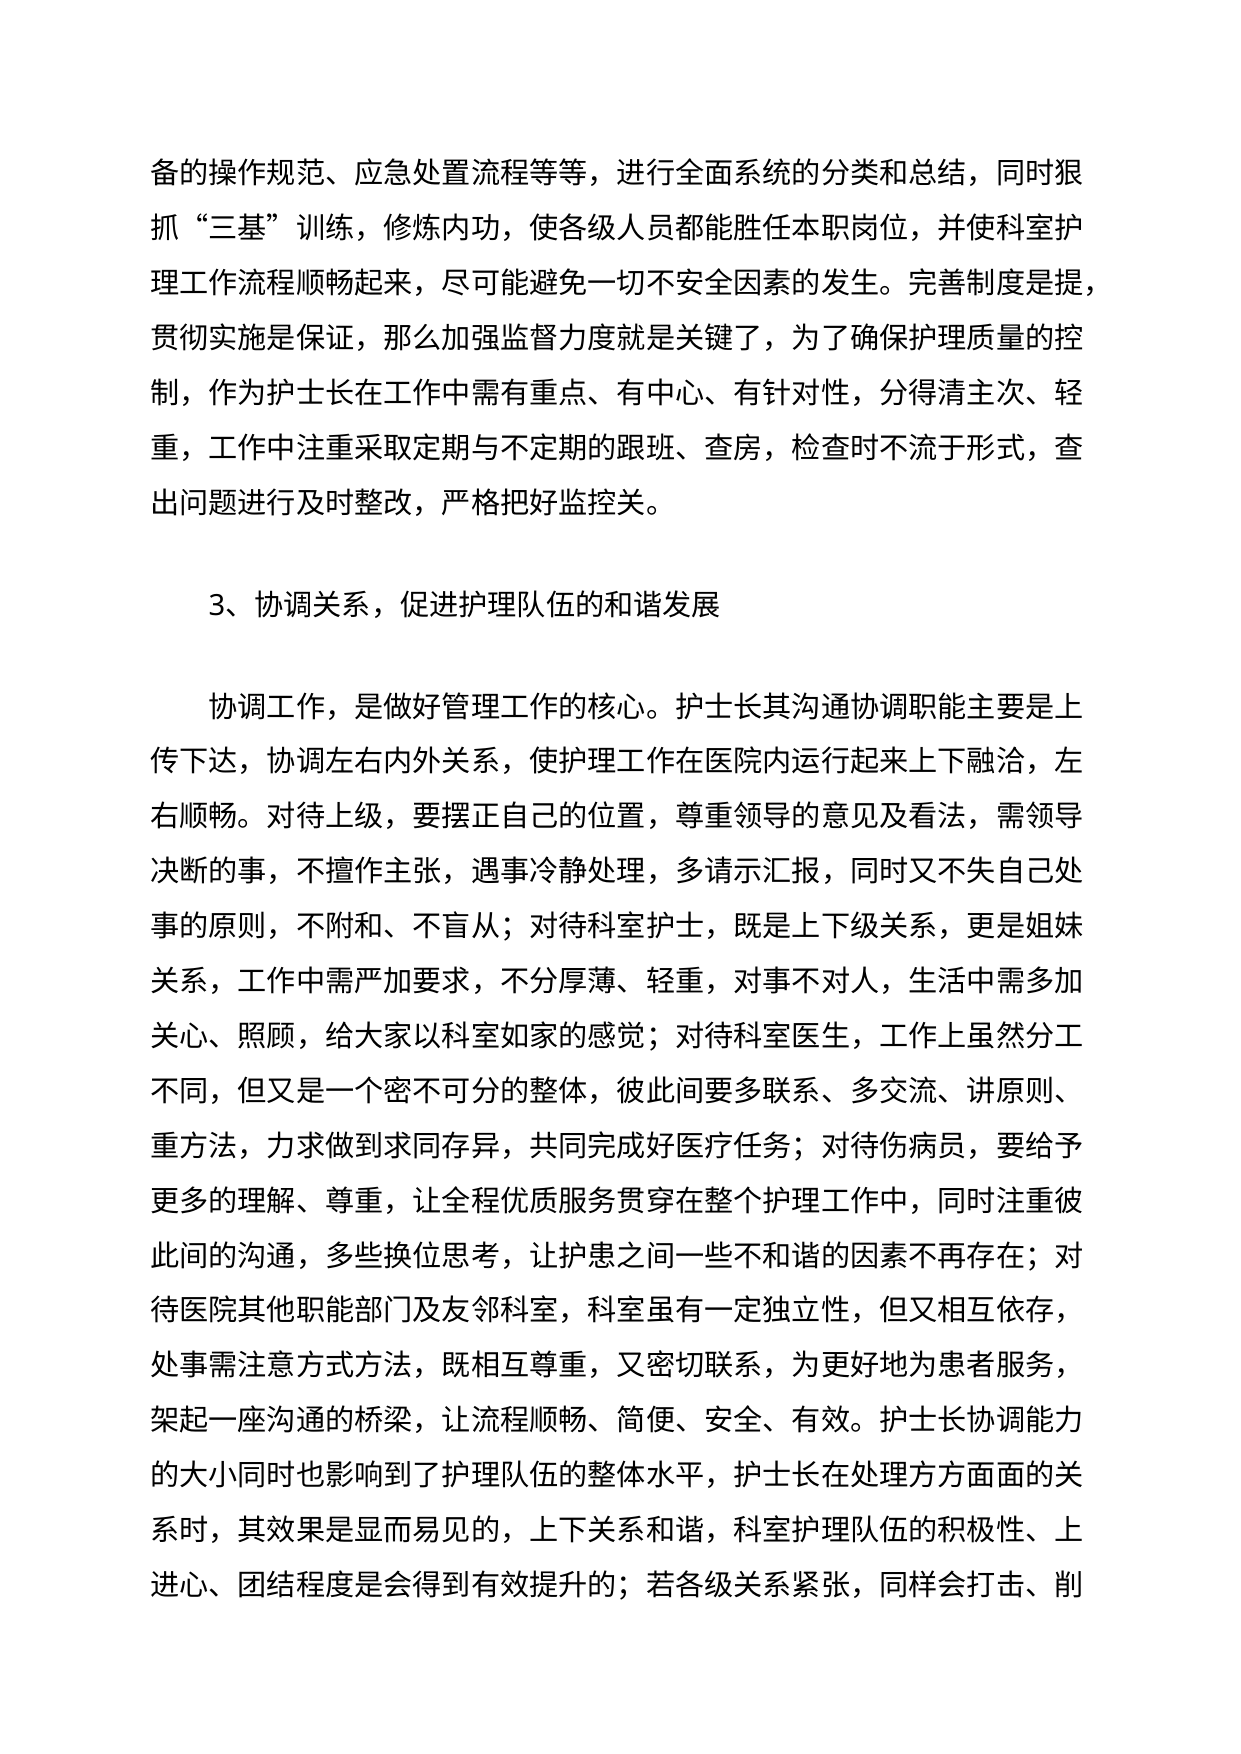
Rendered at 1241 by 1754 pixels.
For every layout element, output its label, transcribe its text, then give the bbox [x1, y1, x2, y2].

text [150, 683, 1090, 1604]
text 3、协调关系，促进护理队伍的和谐发展 [150, 581, 1090, 623]
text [150, 150, 1090, 522]
